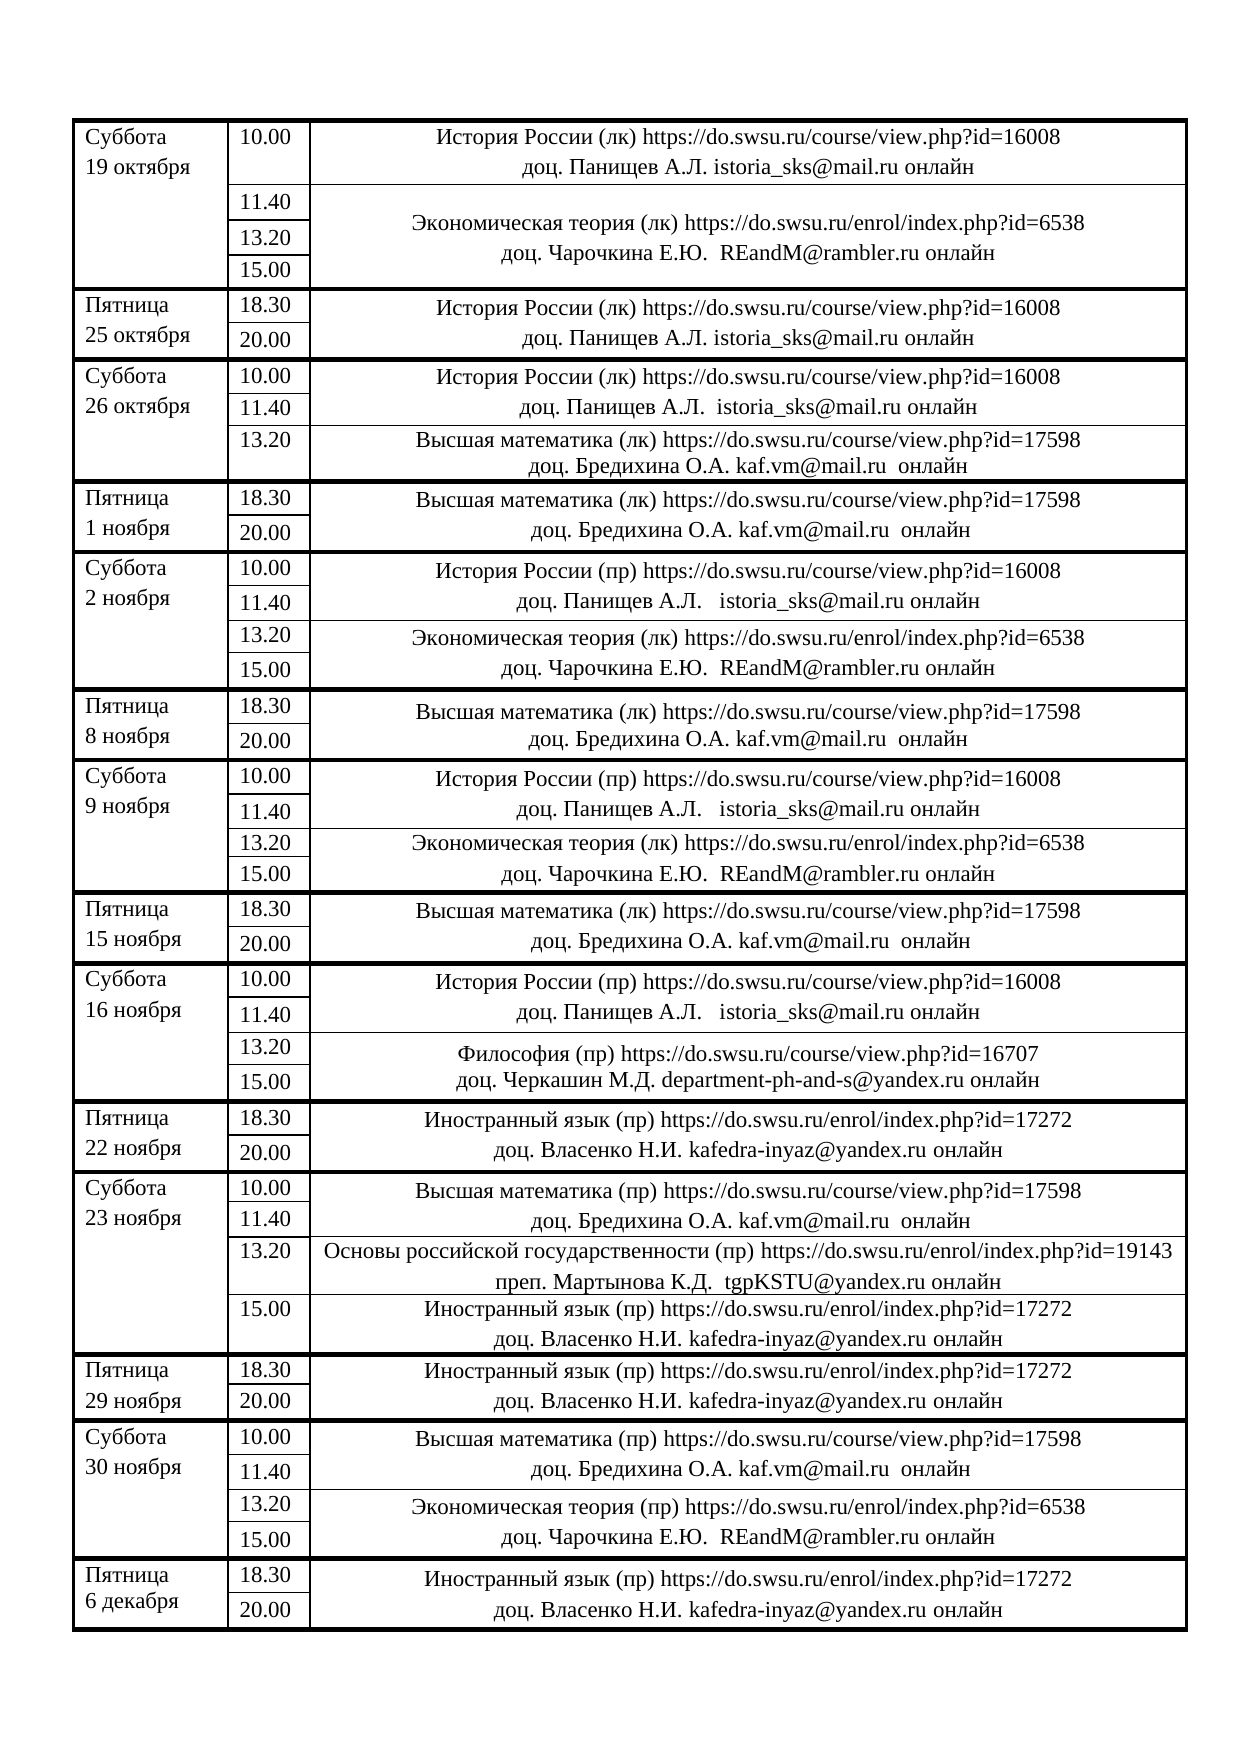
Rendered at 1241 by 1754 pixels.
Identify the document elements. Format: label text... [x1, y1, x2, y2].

table_cell История России (пр) https://do.swsu.ru/course/view.php?id=16008 доц. Панищев А.Л. istoria_sks@mail.ru онлайн [311, 762, 1185, 828]
table_cell Высшая математика (пр) https://do.swsu.ru/course/view.php?id=17598 доц. Бредихина О.А. kaf.vm@mail.ru онлайн [311, 1423, 1185, 1489]
table_cell Суббота 16 ноября [75, 966, 227, 1099]
table_cell 18.30 [229, 1104, 309, 1134]
table_cell 20.00 [229, 724, 309, 758]
table_cell 18.30 [229, 484, 309, 514]
table_cell 18.30 [229, 692, 309, 722]
table_cell 15.00 [229, 653, 309, 687]
table_cell 13.20 [229, 829, 309, 856]
table_cell 11.40 [229, 795, 309, 828]
table_cell Пятница 15 ноября [75, 895, 227, 961]
table_cell 11.40 [229, 185, 309, 219]
table_cell Суббота 2 ноября [75, 554, 227, 687]
table_cell 10.00 [229, 362, 309, 392]
table_cell 11.40 [229, 1455, 309, 1489]
table_cell Иностранный язык (пр) https://do.swsu.ru/enrol/index.php?id=17272 доц. Власенко Н.И. kafedra-inyaz@yandex.ru онлайн [311, 1561, 1185, 1627]
table_cell Суббота 26 октября [75, 362, 227, 479]
table_cell Экономическая теория (пр) https://do.swsu.ru/enrol/index.php?id=6538 доц. Чарочкина Е.Ю. REandM@rambler.ru онлайн [311, 1490, 1185, 1556]
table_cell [311, 123, 1185, 184]
table_cell 15.00 [229, 1295, 309, 1352]
table_cell 20.00 [229, 1136, 309, 1169]
table_cell Пятница 8 ноября [75, 692, 227, 758]
table_cell Пятница 29 ноября [75, 1357, 227, 1418]
table_cell 15.00 [229, 256, 309, 286]
table_cell 15.00 [229, 857, 309, 890]
table_cell Пятница 22 ноября [75, 1104, 227, 1169]
table_cell Экономическая теория (лк) https://do.swsu.ru/enrol/index.php?id=6538 доц. Чарочкина Е.Ю. REandM@rambler.ru онлайн [311, 185, 1185, 286]
table_cell 13.20 [229, 221, 309, 254]
table_cell 11.40 [229, 586, 309, 620]
table_cell 10.00 [229, 554, 309, 585]
table_cell Пятница 6 декабря [75, 1561, 227, 1627]
table_cell Суббота 30 ноября [75, 1423, 227, 1556]
table_cell 20.00 [229, 1385, 309, 1418]
table_cell 13.20 [229, 1238, 309, 1294]
table_cell 20.00 [229, 927, 309, 961]
table_cell 15.00 [229, 1522, 309, 1556]
table_cell Экономическая теория (лк) https://do.swsu.ru/enrol/index.php?id=6538 доц. Чарочкина Е.Ю. REandM@rambler.ru онлайн [311, 621, 1185, 687]
table_cell Пятница 25 октября [75, 291, 227, 357]
table_cell Основы российской государственности (пр) https://do.swsu.ru/enrol/index.php?id=19143 преп. Мартынова К.Д. tgpKSTU@yandex.ru онлайн [311, 1237, 1185, 1294]
table_cell 18.30 [229, 291, 309, 322]
table_cell 13.20 [229, 621, 309, 652]
table_cell 11.40 [229, 394, 309, 424]
table_cell История России (лк) https://do.swsu.ru/course/view.php?id=16008 доц. Панищев А.Л. istoria_sks@mail.ru онлайн [311, 291, 1185, 357]
table_cell Высшая математика (лк) https://do.swsu.ru/course/view.php?id=17598 доц. Бредихина О.А. kaf.vm@mail.ru онлайн [311, 895, 1185, 961]
table_cell 20.00 [229, 323, 309, 357]
table_cell Суббота 23 ноября [75, 1174, 227, 1352]
table_cell 13.20 [229, 426, 309, 479]
table_cell 10.00 [229, 966, 309, 996]
table_cell Высшая математика (лк) https://do.swsu.ru/course/view.php?id=17598 доц. Бредихина О.А. kaf.vm@mail.ru онлайн [311, 484, 1185, 549]
table_cell 18.30 [229, 1357, 309, 1383]
table_cell История России (пр) https://do.swsu.ru/course/view.php?id=16008 доц. Панищев А.Л. istoria_sks@mail.ru онлайн [311, 966, 1185, 1031]
table_cell История России (пр) https://do.swsu.ru/course/view.php?id=16008 доц. Панищев А.Л. istoria_sks@mail.ru онлайн [311, 554, 1185, 620]
table_cell Иностранный язык (пр) https://do.swsu.ru/enrol/index.php?id=17272 доц. Власенко Н.И. kafedra-inyaz@yandex.ru онлайн [311, 1295, 1185, 1352]
table_cell Философия (пр) https://do.swsu.ru/course/view.php?id=16707 доц. Черкашин М.Д. department-ph-and-s@yandex.ru онлайн [311, 1033, 1185, 1099]
table_cell Суббота 9 ноября [75, 762, 227, 890]
table_cell История России (лк) https://do.swsu.ru/course/view.php?id=16008 доц. Панищев А.Л. istoria_sks@mail.ru онлайн [311, 362, 1185, 424]
table_cell Экономическая теория (лк) https://do.swsu.ru/enrol/index.php?id=6538 доц. Чарочкина Е.Ю. REandM@rambler.ru онлайн [311, 829, 1185, 890]
table_cell 18.30 [229, 895, 309, 926]
table_cell 10.00 [229, 123, 309, 184]
table_cell Высшая математика (пр) https://do.swsu.ru/course/view.php?id=17598 доц. Бредихина О.А. kaf.vm@mail.ru онлайн [311, 1174, 1185, 1236]
table_cell Высшая математика (лк) https://do.swsu.ru/course/view.php?id=17598 доц. Бредихина О.А. kaf.vm@mail.ru онлайн [311, 426, 1185, 479]
table_cell 11.40 [229, 1202, 309, 1236]
table_cell 10.00 [229, 1174, 309, 1201]
table_cell 10.00 [229, 1423, 309, 1453]
table_cell Иностранный язык (пр) https://do.swsu.ru/enrol/index.php?id=17272 доц. Власенко Н.И. kafedra-inyaz@yandex.ru онлайн [311, 1104, 1185, 1169]
table_cell 13.20 [229, 1490, 309, 1521]
table_cell 20.00 [229, 1593, 309, 1627]
table_cell Высшая математика (лк) https://do.swsu.ru/course/view.php?id=17598 доц. Бредихина О.А. kaf.vm@mail.ru онлайн [311, 692, 1185, 758]
table_cell 10.00 [229, 762, 309, 793]
table_cell 11.40 [229, 998, 309, 1031]
table_cell 18.30 [229, 1561, 309, 1592]
table_cell 15.00 [229, 1065, 309, 1099]
table_cell Пятница 1 ноября [75, 484, 227, 549]
table_cell 20.00 [229, 516, 309, 549]
table_cell 13.20 [229, 1033, 309, 1064]
table_cell Иностранный язык (пр) https://do.swsu.ru/enrol/index.php?id=17272 доц. Власенко Н.И. kafedra-inyaz@yandex.ru онлайн [311, 1357, 1185, 1418]
table_cell Суббота 19 октября [75, 123, 227, 286]
